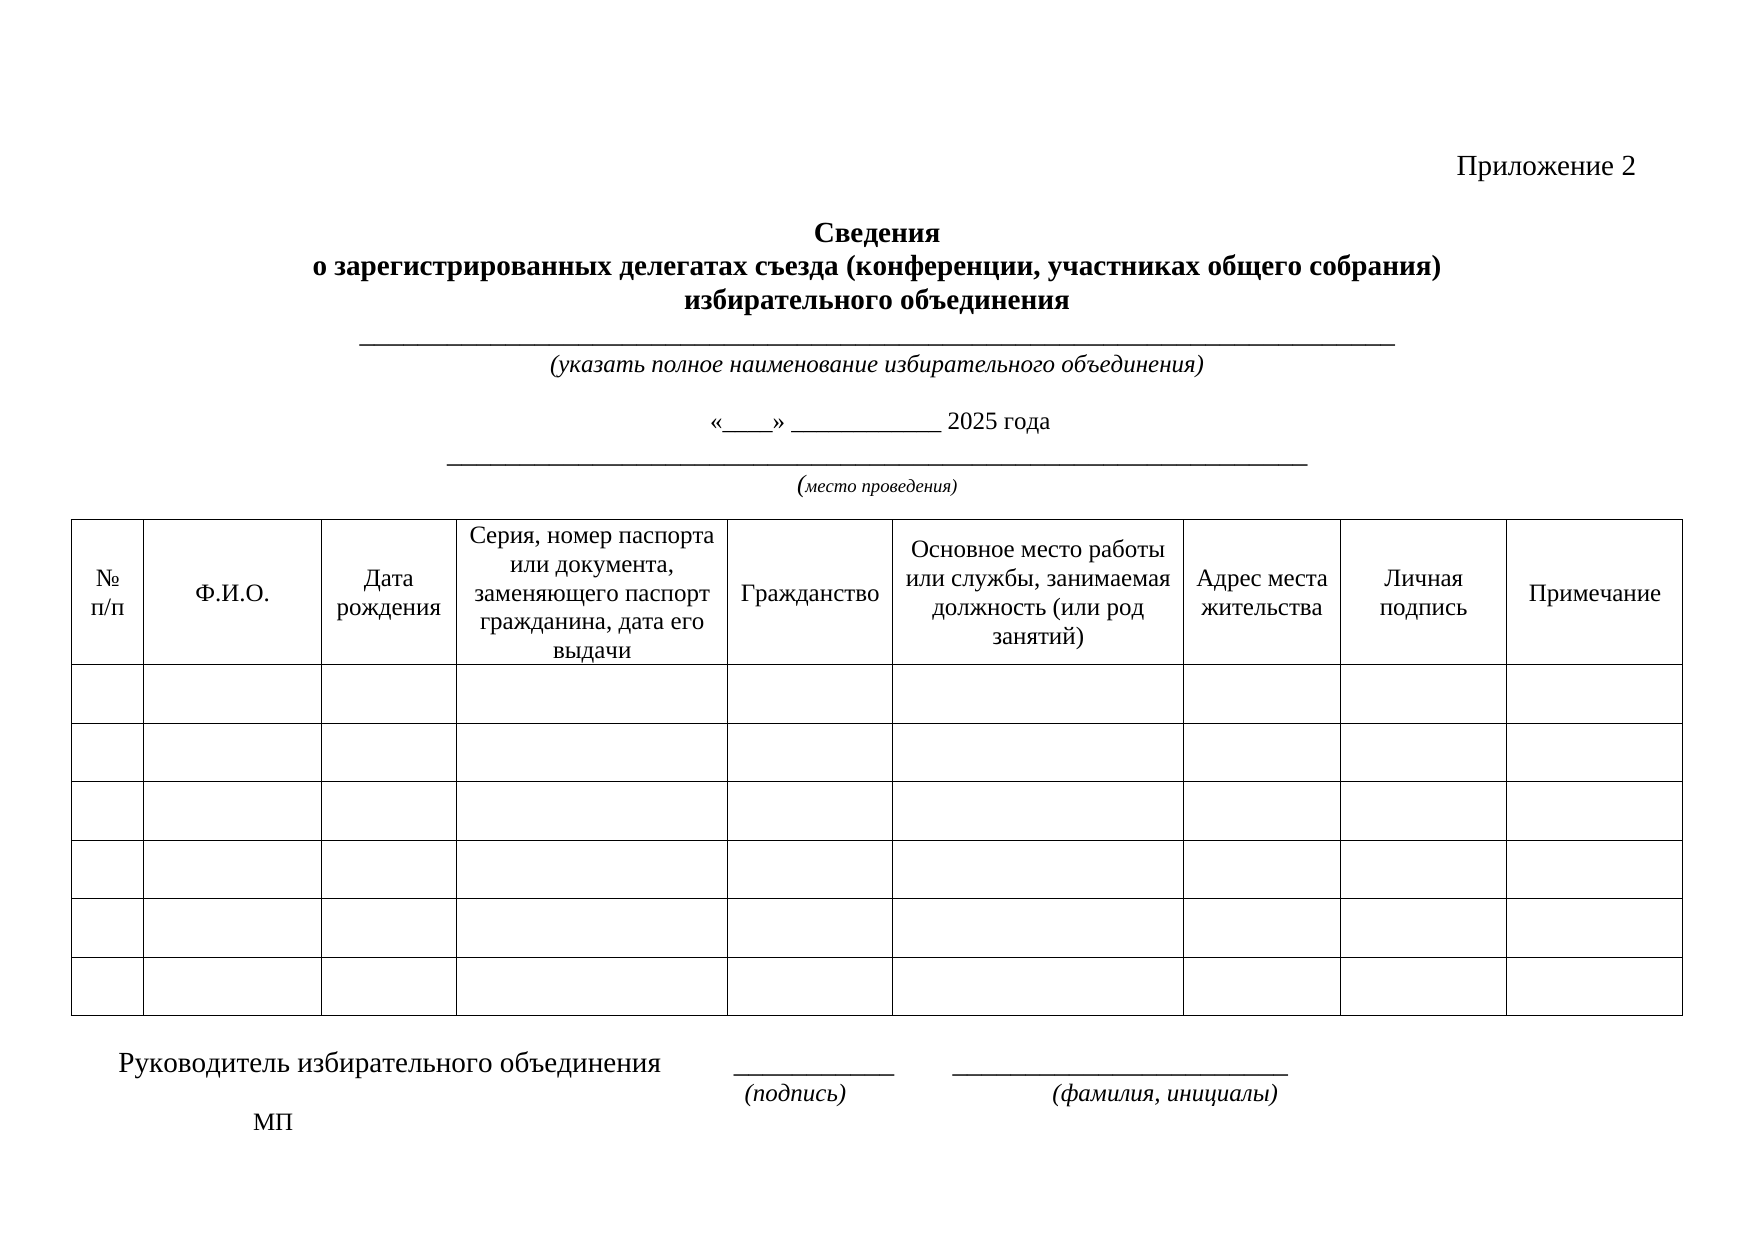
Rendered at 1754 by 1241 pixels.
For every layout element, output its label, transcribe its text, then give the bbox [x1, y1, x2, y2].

table_cell [893, 724, 1183, 781]
table_cell [1184, 782, 1340, 839]
table_cell [1341, 782, 1506, 839]
text Приложение 2 [118, 148, 1636, 181]
table_cell [893, 899, 1183, 957]
table_cell [144, 841, 321, 898]
table_cell [144, 724, 321, 781]
text (подпись) (фамилия, инициалы) [118, 1078, 1636, 1107]
table_cell [144, 899, 321, 957]
table_cell [72, 958, 143, 1015]
text ___________________________________________________________ [118, 435, 1636, 469]
table_cell [144, 665, 321, 722]
table_cell [457, 958, 727, 1015]
table_cell [893, 665, 1183, 722]
table_header Основное место работы или службы, занимаемая должность (или род занятий) [893, 520, 1183, 664]
table_cell [144, 958, 321, 1015]
table_cell [72, 899, 143, 957]
table_header № п/п [72, 520, 143, 664]
table_cell [1184, 899, 1340, 957]
table_cell [893, 958, 1183, 1015]
table_cell [322, 958, 456, 1015]
table_cell [893, 841, 1183, 898]
table_cell [322, 899, 456, 957]
table_cell [457, 899, 727, 957]
table_cell [1184, 841, 1340, 898]
table_cell [1341, 899, 1506, 957]
text о зарегистрированных делегатах съезда (конференции, участниках общего собрания) [118, 248, 1636, 282]
text Сведения [118, 215, 1636, 248]
table_cell [457, 841, 727, 898]
table_cell [1507, 782, 1682, 839]
table_cell [1184, 724, 1340, 781]
table_header Примечание [1507, 520, 1682, 664]
table_cell [728, 782, 892, 839]
table_cell [1341, 958, 1506, 1015]
table_cell [1507, 899, 1682, 957]
table_cell [457, 665, 727, 722]
table_cell [1507, 665, 1682, 722]
text (место проведения) [118, 469, 1636, 497]
table_header Гражданство [728, 520, 892, 664]
table_cell [1184, 958, 1340, 1015]
table_header Ф.И.О. [144, 520, 321, 664]
table_cell [457, 782, 727, 839]
table_header Серия, номер паспорта или документа, заменяющего паспорт гражданина, дата его выдачи [457, 520, 727, 664]
table_cell [322, 841, 456, 898]
table_cell [1341, 724, 1506, 781]
table_cell [1507, 724, 1682, 781]
table_cell [1341, 665, 1506, 722]
table_header Адрес места жительства [1184, 520, 1340, 664]
table_header Дата рождения [322, 520, 456, 664]
table_cell [72, 782, 143, 839]
table_cell [1341, 841, 1506, 898]
table_header Личная подпись [1341, 520, 1506, 664]
text Руководитель избирательного объединения ___________ _______________________ [118, 1045, 1636, 1078]
text избирательного объединения [118, 282, 1636, 315]
text (указать полное наименование избирательного объединения) [118, 349, 1636, 378]
table_cell [1507, 841, 1682, 898]
table_cell [322, 665, 456, 722]
table_cell [893, 782, 1183, 839]
table_cell [728, 958, 892, 1015]
table_cell [728, 899, 892, 957]
table_cell [322, 724, 456, 781]
text «____» ____________ 2025 года [118, 406, 1636, 435]
table_cell [144, 782, 321, 839]
table_cell [728, 841, 892, 898]
table_cell [728, 665, 892, 722]
text _______________________________________________________________________ [118, 315, 1636, 349]
table_cell [72, 841, 143, 898]
table_cell [1184, 665, 1340, 722]
table_cell [72, 665, 143, 722]
text МП [118, 1107, 1636, 1136]
table_cell [322, 782, 456, 839]
table_cell [457, 724, 727, 781]
table_cell [728, 724, 892, 781]
table_cell [72, 724, 143, 781]
table_cell [1507, 958, 1682, 1015]
